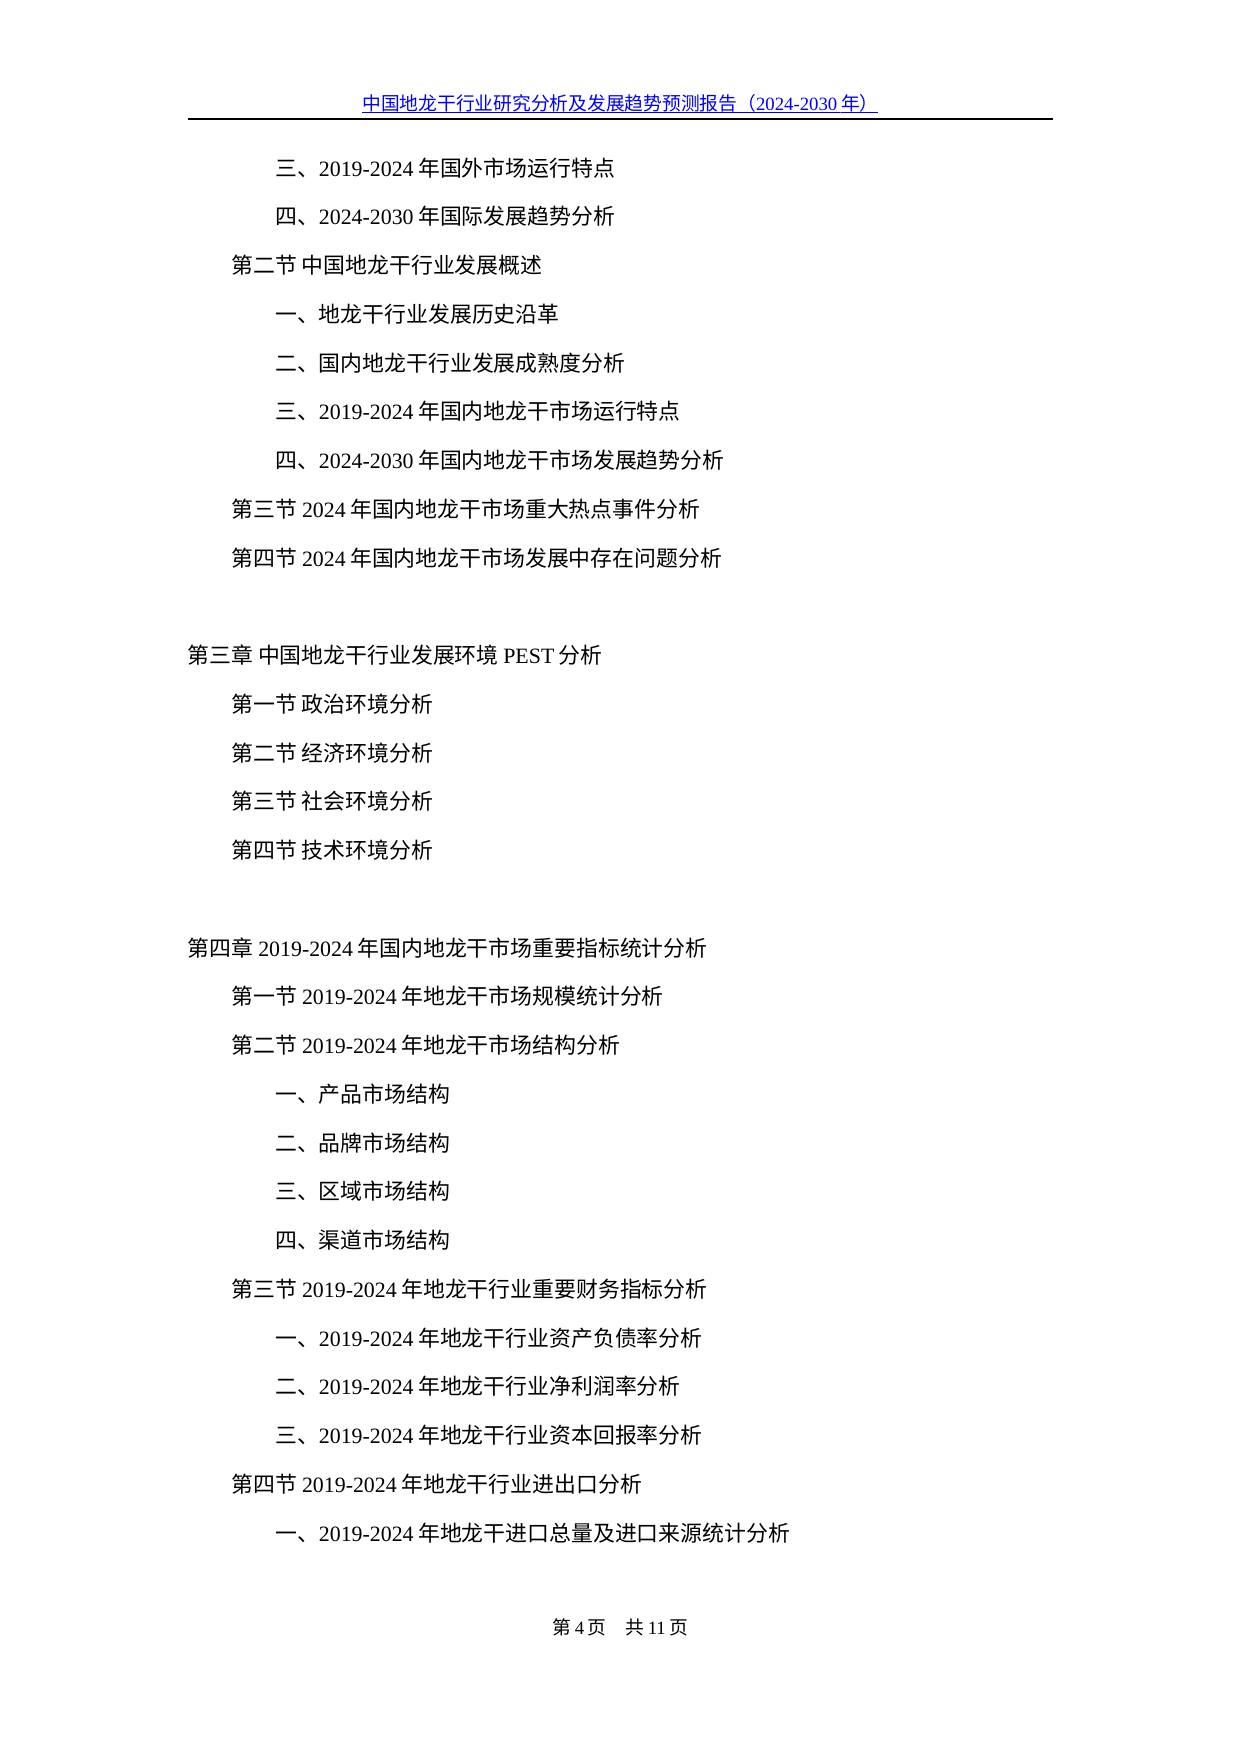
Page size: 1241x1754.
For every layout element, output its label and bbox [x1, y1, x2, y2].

text [187, 150, 1053, 1548]
